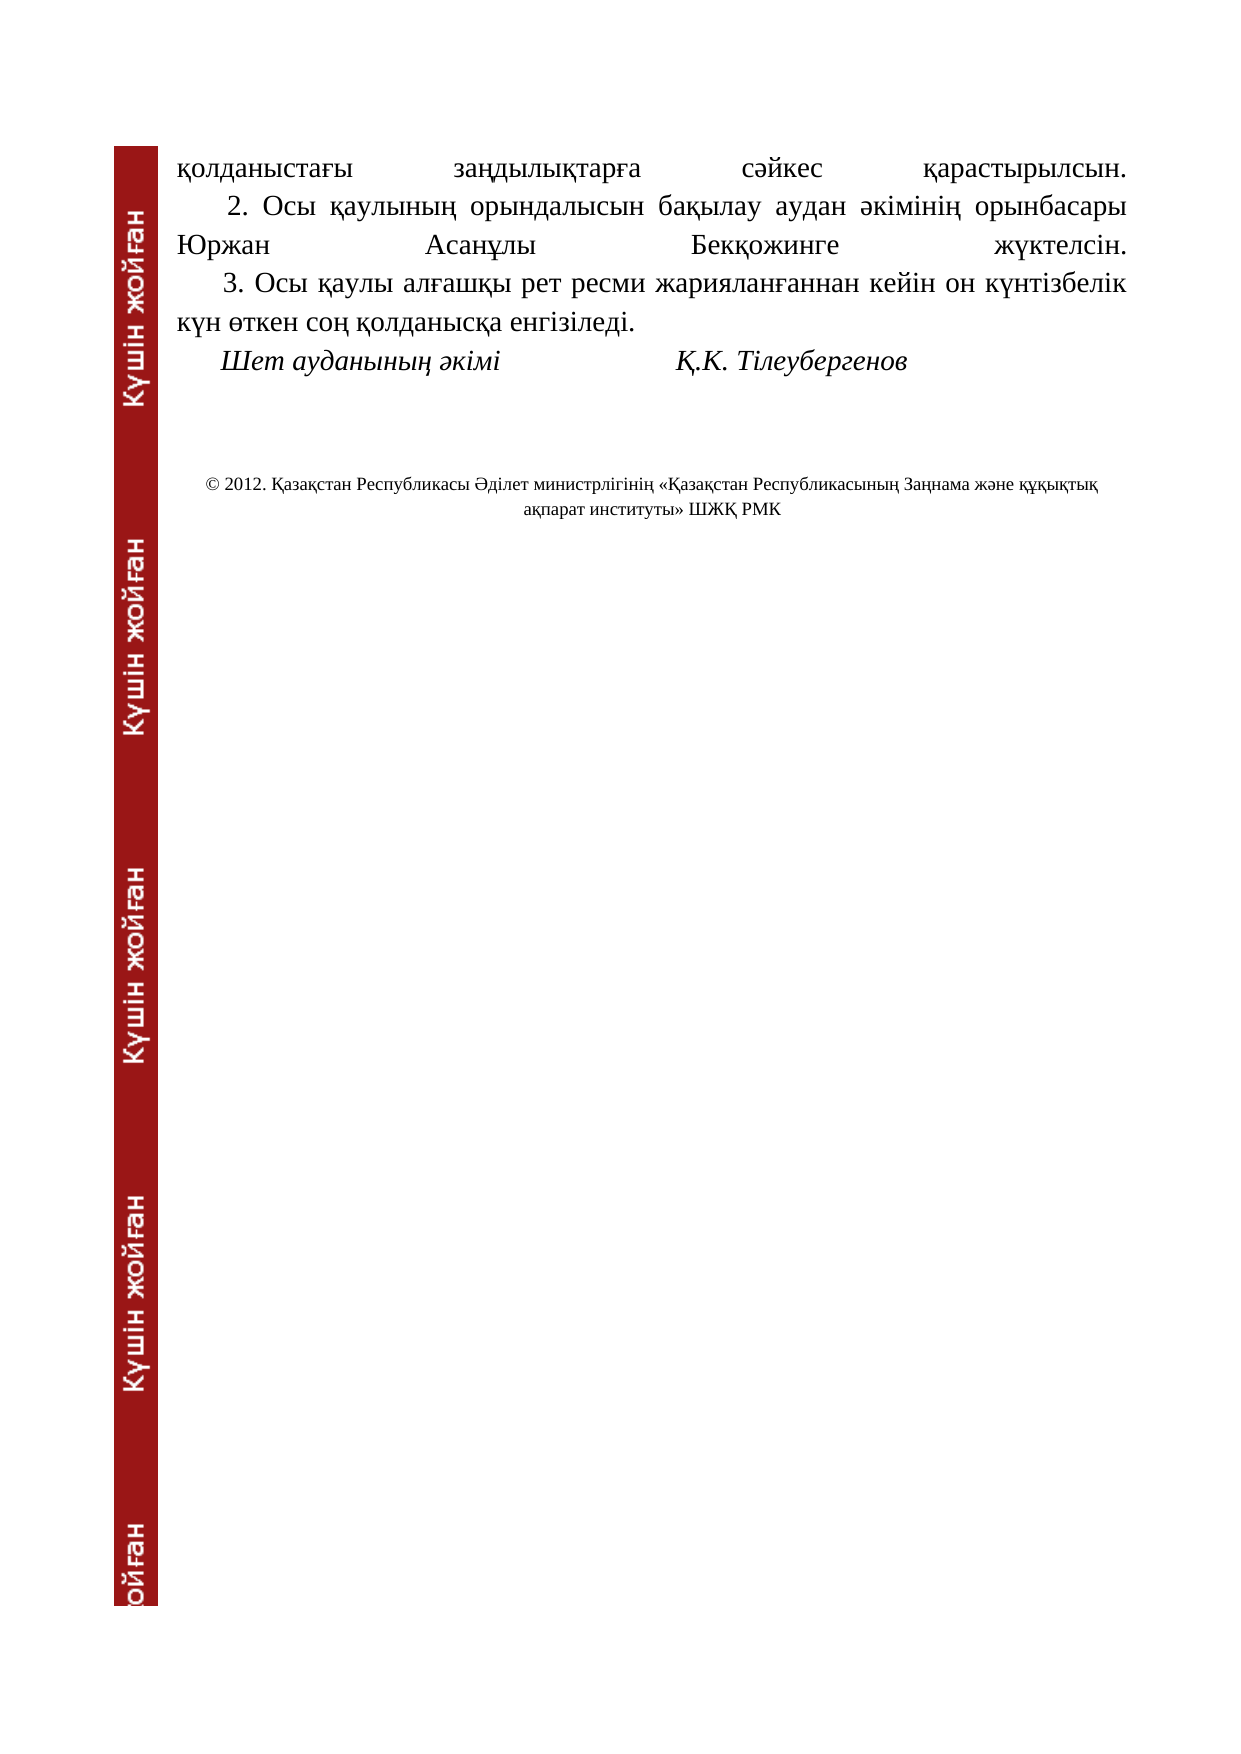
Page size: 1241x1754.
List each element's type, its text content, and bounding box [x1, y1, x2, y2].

picture [114, 376, 158, 473]
picture [114, 338, 158, 343]
picture [114, 146, 158, 150]
picture [114, 519, 158, 1606]
text Шет ауданының әкімі Қ.К. Тілеубергенов [112, 343, 1128, 376]
text © 2012. Қазақстан Республикасы Әділет министрлігінің «Қазақстан Республикасының Заңнама және құқықтық ақпарат институты» ШЖҚ РМК [112, 473, 1128, 519]
